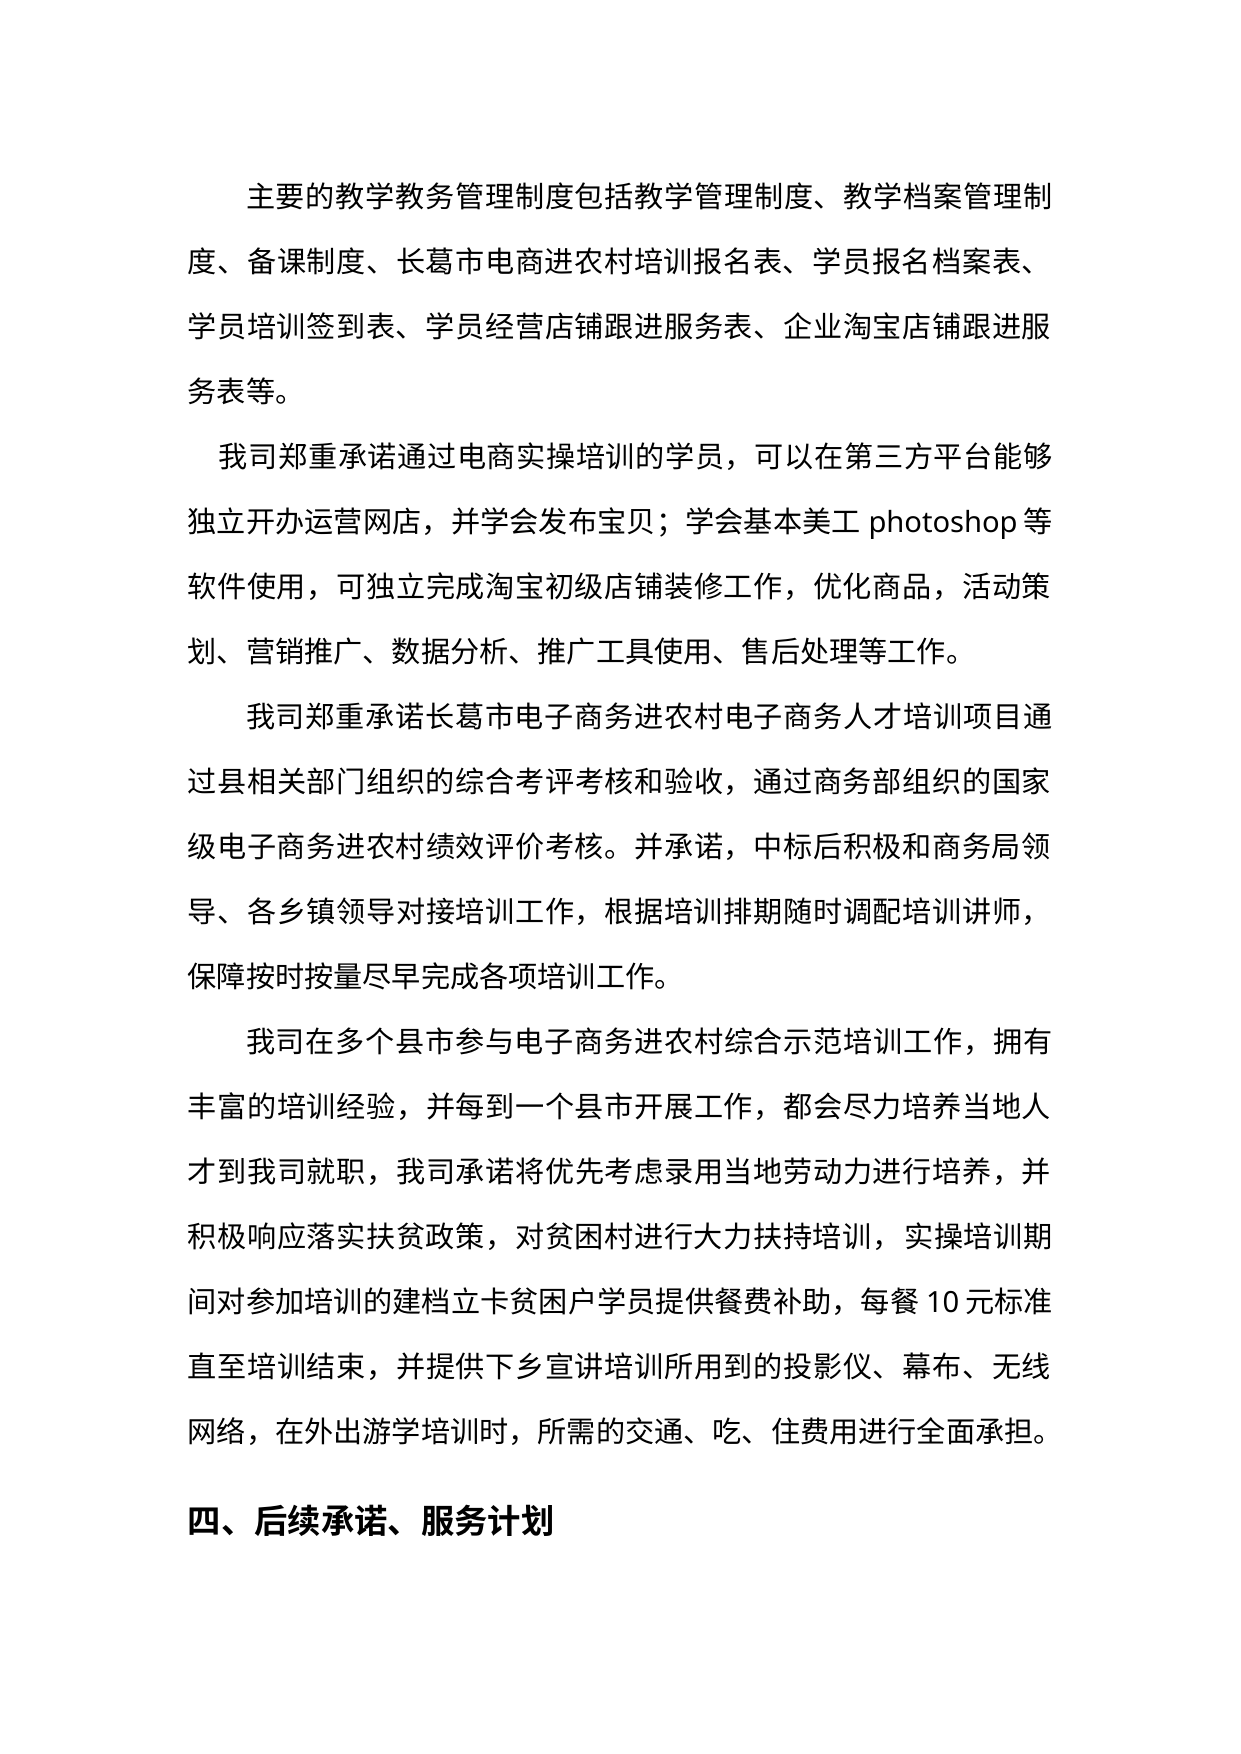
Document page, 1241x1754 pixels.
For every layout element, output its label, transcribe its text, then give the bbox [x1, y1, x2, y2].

text 主要的教学教务管理制度包括教学管理制度、教学档案管理制度、备课制度、长葛市电商进农村培训报名表、学员报名档案表、学员培训签到表、学员经营店铺跟进服务表、企业淘宝店铺跟进服务表等。 [187, 162, 1053, 422]
text 我司郑重承诺长葛市电子商务进农村电子商务人才培训项目通过县相关部门组织的综合考评考核和验收，通过商务部组织的国家级电子商务进农村绩效评价考核。并承诺，中标后积极和商务局领导、各乡镇领导对接培训工作，根据培训排期随时调配培训讲师，保障按时按量尽早完成各项培训工作。 [187, 682, 1053, 1007]
text 我司郑重承诺通过电商实操培训的学员，可以在第三方平台能够独立开办运营网店，并学会发布宝贝；学会基本美工photoshop等软件使用，可独立完成淘宝初级店铺装修工作，优化商品，活动策划、营销推广、数据分析、推广工具使用、售后处理等工作。 [187, 422, 1053, 682]
text 我司在多个县市参与电子商务进农村综合示范培训工作，拥有丰富的培训经验，并每到一个县市开展工作，都会尽力培养当地人才到我司就职，我司承诺将优先考虑录用当地劳动力进行培养，并积极响应落实扶贫政策，对贫困村进行大力扶持培训，实操培训期间对参加培训的建档立卡贫困户学员提供餐费补助，每餐10元标准直至培训结束，并提供下乡宣讲培训所用到的投影仪、幕布、无线网络，在外出游学培训时，所需的交通、吃、住费用进行全面承担。 [187, 1007, 1053, 1462]
text 四、后续承诺、服务计划 [187, 1494, 1053, 1543]
